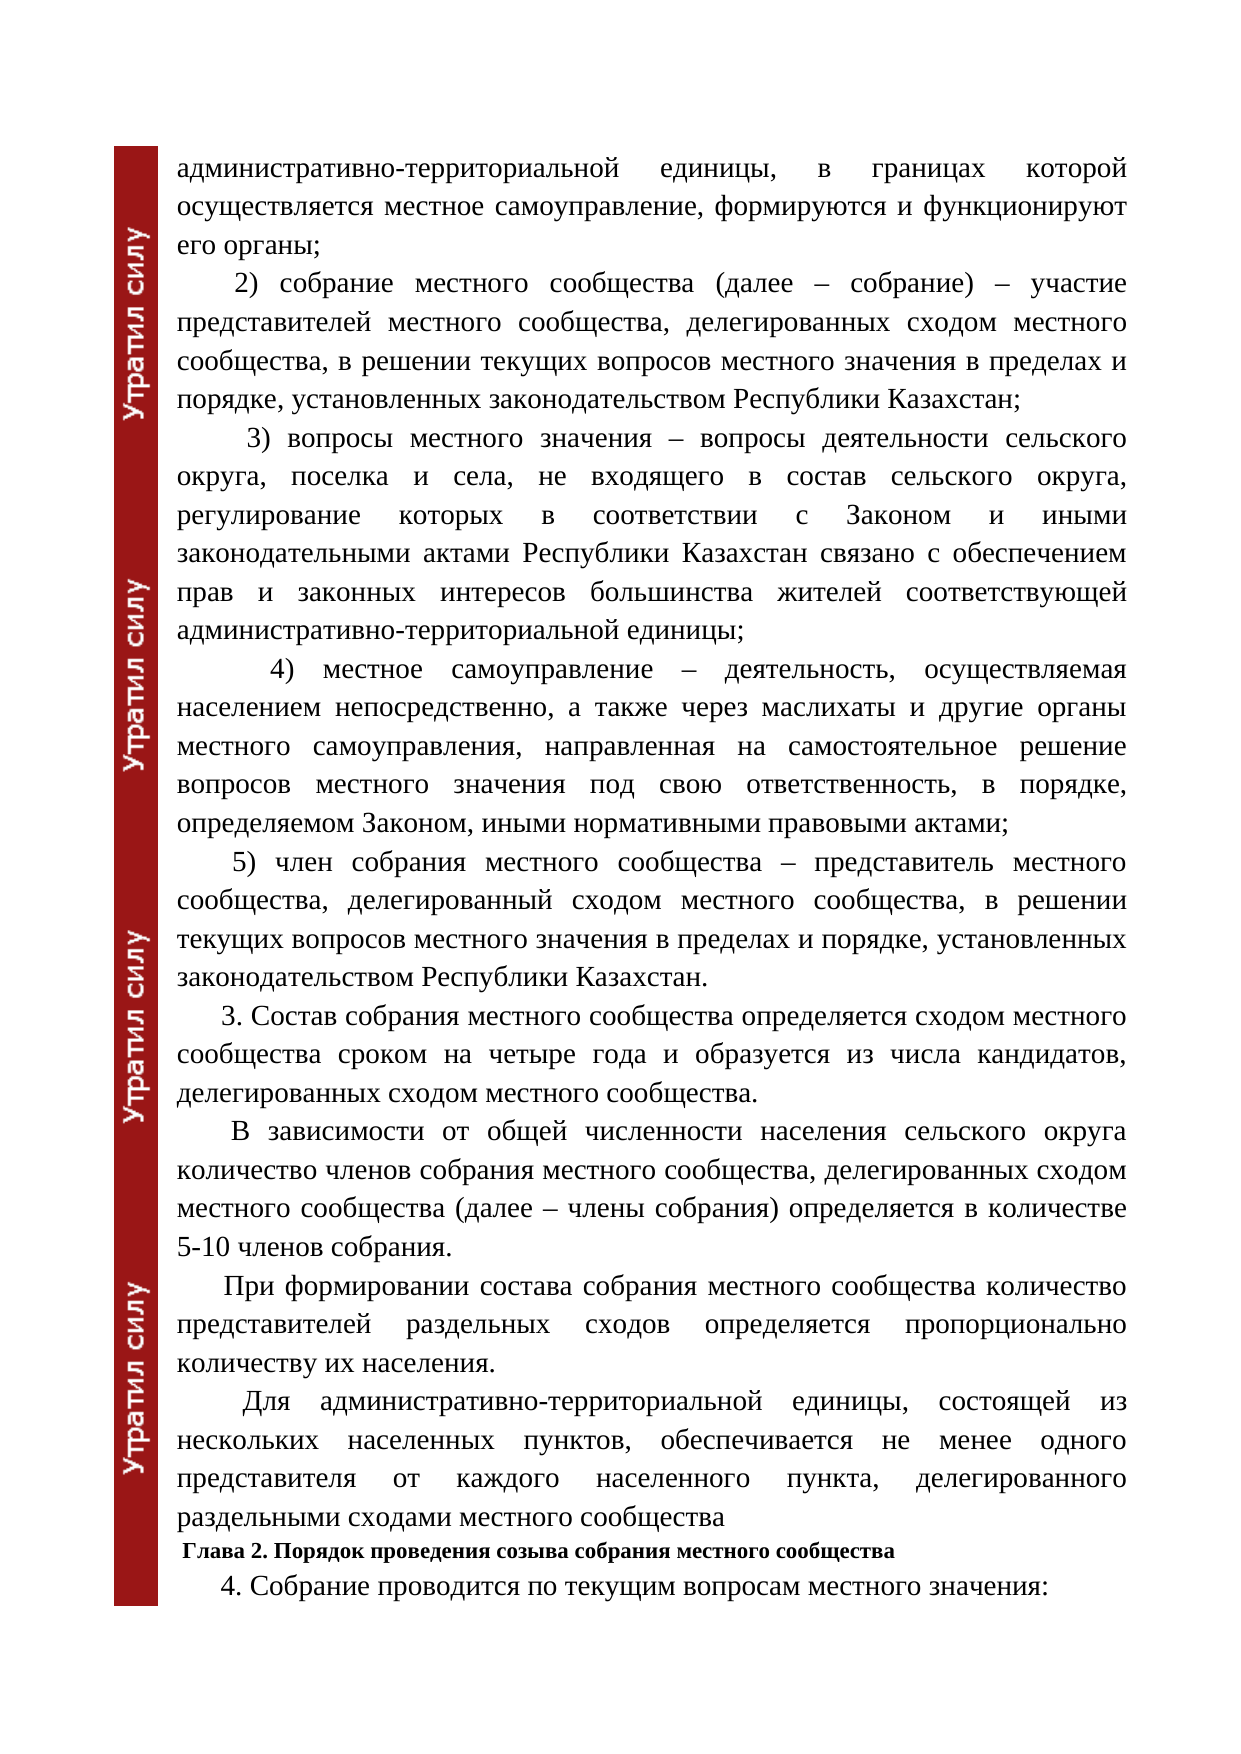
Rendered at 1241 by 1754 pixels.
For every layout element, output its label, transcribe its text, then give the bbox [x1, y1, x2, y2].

picture [114, 146, 158, 150]
text 3. Состав собрания местного сообщества определяется сходом местного сообщества сроком на четыре года и образуется из числа кандидатов, делегированных сходом местного сообщества. [112, 998, 1128, 1108]
picture [114, 1564, 158, 1568]
text 3) вопросы местного значения – вопросы деятельности сельского округа, поселка и села, не входящего в состав сельского округа, регулирование которых в соответствии с Законом и иными законодательными актами Республики Казахстан связано с обеспечением прав и законных интересов большинства жителей соответствующей административно-территориальной единицы; [112, 420, 1128, 646]
text В зависимости от общей численности населения сельского округа количество членов собрания местного сообщества, делегированных сходом местного сообщества (далее – члены собрания) определяется в количестве 5-10 членов собрания. [112, 1113, 1128, 1263]
text Для административно-территориальной единицы, состоящей из нескольких населенных пунктов, обеспечивается не менее одного представителя от каждого населенного пункта, делегированного раздельными сходами местного сообщества [112, 1383, 1128, 1532]
text 2) собрание местного сообщества (далее – собрание) – участие представителей местного сообщества, делегированных сходом местного сообщества, в решении текущих вопросов местного значения в пределах и порядке, установленных законодательством Республики Казахстан; [112, 266, 1128, 415]
text 5) член собрания местного сообщества – представитель местного сообщества, делегированный сходом местного сообщества, в решении текущих вопросов местного значения в пределах и порядке, установленных законодательством Республики Казахстан. [112, 844, 1128, 993]
text При формировании состава собрания местного сообщества количество представителей раздельных сходов определяется пропорционально количеству их населения. [112, 1268, 1128, 1378]
text 4) местное самоуправление – деятельность, осуществляемая населением непосредственно, а также через маслихаты и другие органы местного самоуправления, направленная на самостоятельное решение вопросов местного значения под свою ответственность, в порядке, определяемом Законом, иными нормативными правовыми актами; [112, 651, 1128, 839]
text Глава 2. Порядок проведения созыва собрания местного сообщества [112, 1537, 1128, 1564]
picture [114, 1601, 158, 1606]
text 4. Собрание проводится по текущим вопросам местного значения: [112, 1568, 1128, 1601]
picture [114, 646, 158, 651]
picture [114, 415, 158, 420]
picture [114, 1532, 158, 1537]
picture [114, 1108, 158, 1113]
picture [114, 1378, 158, 1383]
picture [114, 993, 158, 998]
picture [114, 839, 158, 844]
picture [114, 261, 158, 266]
picture [114, 1263, 158, 1268]
